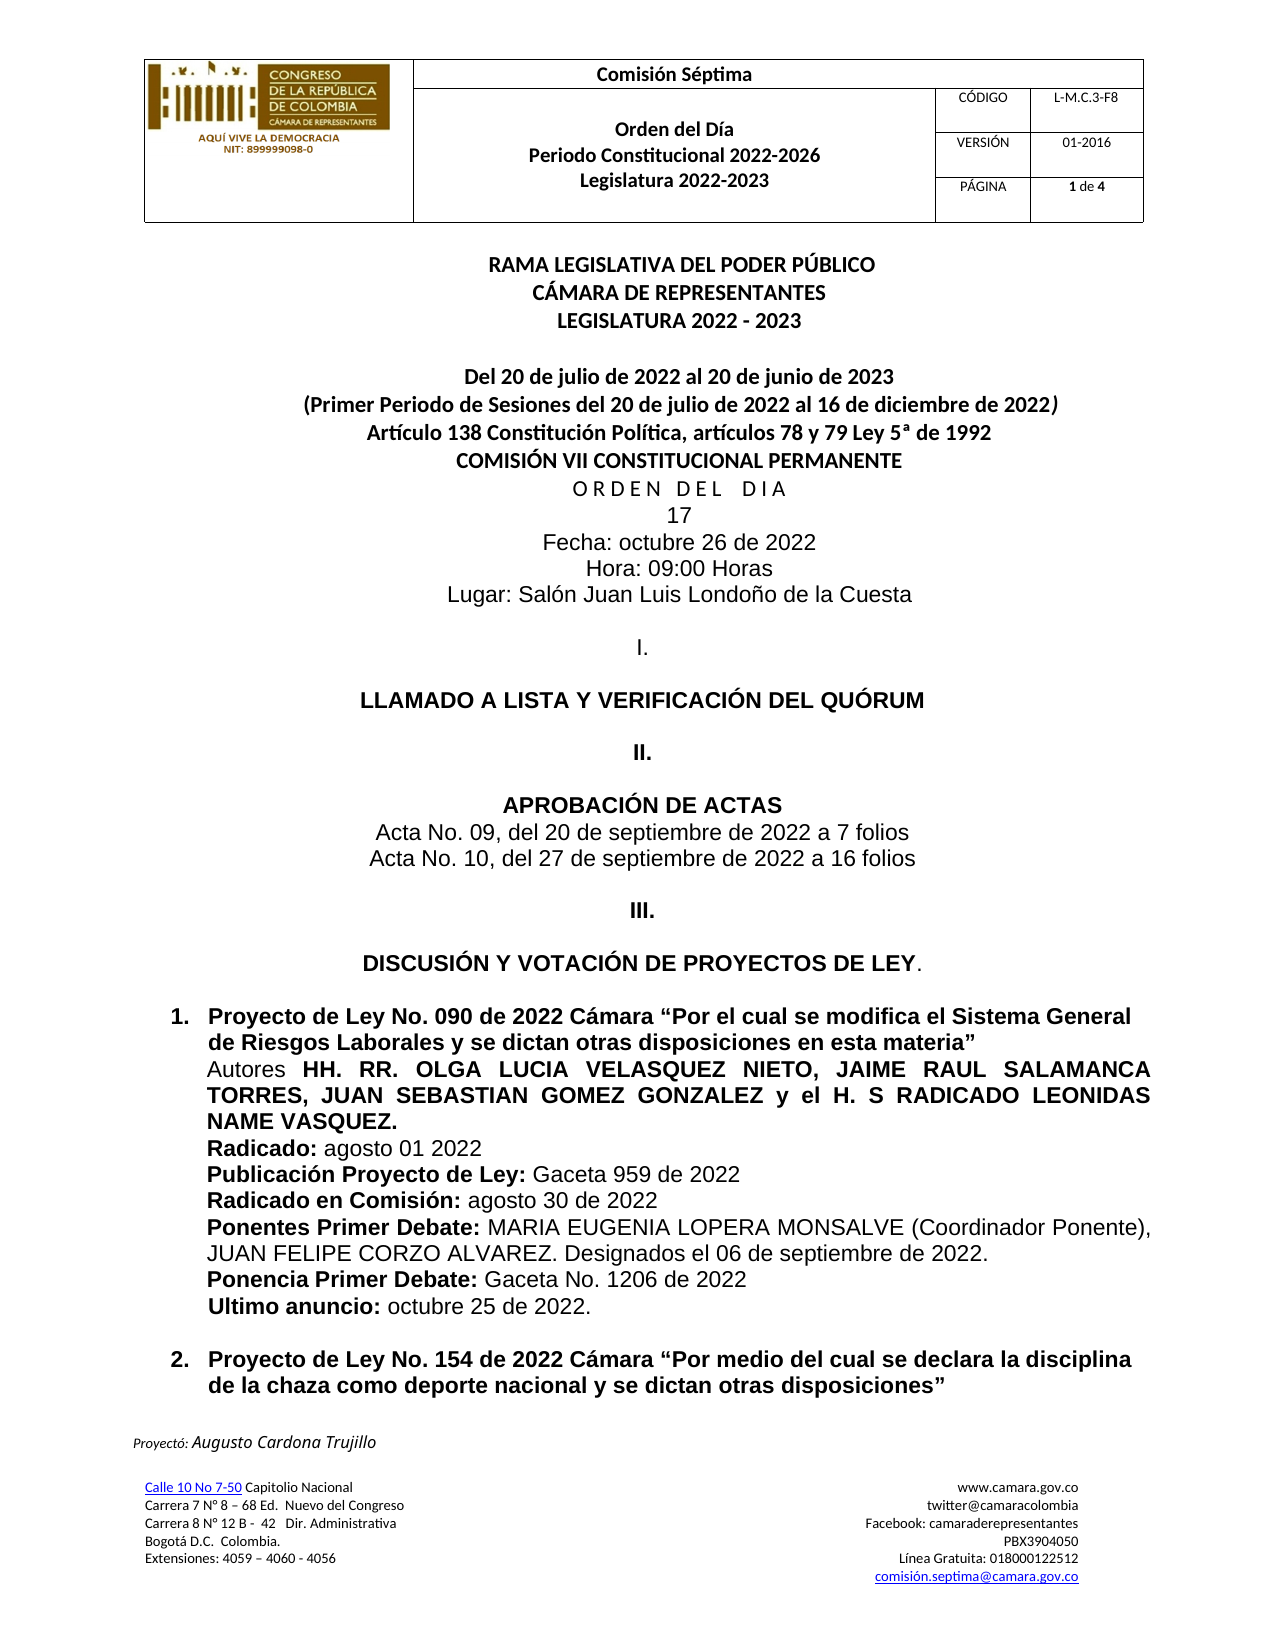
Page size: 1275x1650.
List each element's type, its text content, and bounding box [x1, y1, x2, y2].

text Autores HH. RR. OLGA LUCIA VELASQUEZ NIETO, JAIME RAUL SALAMANCA TORRES, JUAN SEBASTIAN GOMEZ GONZALEZ y el H. S RADICADO LEONIDAS NAME VASQUEZ. [207, 1056, 1152, 1135]
text Hora: 09:00 Horas [207, 555, 1152, 581]
text CÁMARA DE REPRESENTANTES [207, 278, 1152, 306]
text DISCUSIÓN Y VOTACIÓN DE PROYECTOS DE LEY. [133, 950, 1152, 977]
text Radicado: agosto 01 2022 [207, 1135, 1152, 1161]
text Acta No. 09, del 20 de septiembre de 2022 a 7 folios [133, 818, 1152, 845]
text Radicado en Comisión: agosto 30 de 2022 [207, 1187, 1152, 1214]
text Ponencia Primer Debate: Gaceta No. 1206 de 2022 [207, 1266, 1152, 1293]
text Lugar: Salón Juan Luis Londoño de la Cuesta [207, 581, 1152, 608]
text (Primer Periodo de Sesiones del 20 de julio de 2022 al 16 de diciembre de 2022) [207, 390, 1152, 418]
text I. [133, 634, 1152, 660]
text Artículo 138 Constitución Política, artículos 78 y 79 Ley 5ª de 1992 [207, 418, 1152, 446]
text II. [133, 739, 1152, 766]
text Del 20 de julio de 2022 al 20 de junio de 2023 [207, 362, 1152, 390]
text COMISIÓN VII CONSTITUCIONAL PERMANENTE [207, 446, 1152, 474]
text LLAMADO A LISTA Y VERIFICACIÓN DEL QUÓRUM [133, 687, 1152, 713]
text Ponentes Primer Debate: MARIA EUGENIA LOPERA MONSALVE (Coordinador Ponente), JUAN FELIPE CORZO ALVAREZ. Designados el 06 de septiembre de 2022. [207, 1214, 1152, 1266]
text LEGISLATURA 2022 - 2023 [207, 306, 1152, 334]
text O R D E N D E L D I A [207, 474, 1152, 502]
text APROBACIÓN DE ACTAS [133, 792, 1152, 818]
text 17 [207, 502, 1152, 528]
text Acta No. 10, del 27 de septiembre de 2022 a 16 folios [133, 845, 1152, 871]
text RAMA LEGISLATIVA DEL PODER PÚBLICO [207, 250, 1152, 278]
picture [147, 60, 390, 156]
list Proyecto de Ley No. 090 de 2022 Cámara “Por el cual se modifica el Sistema General de Riesgos Laborales y se dictan otras disposiciones en esta materia” [170, 1003, 1152, 1056]
text Publicación Proyecto de Ley: Gaceta 959 de 2022 [207, 1161, 1152, 1187]
text Fecha: octubre 26 de 2022 [207, 528, 1152, 555]
list Proyecto de Ley No. 154 de 2022 Cámara “Por medio del cual se declara la disciplina de la chaza como deporte nacional y se dictan otras disposiciones” [170, 1346, 1152, 1398]
text Ultimo anuncio: octubre 25 de 2022. [208, 1293, 1152, 1319]
text III. [133, 897, 1152, 924]
